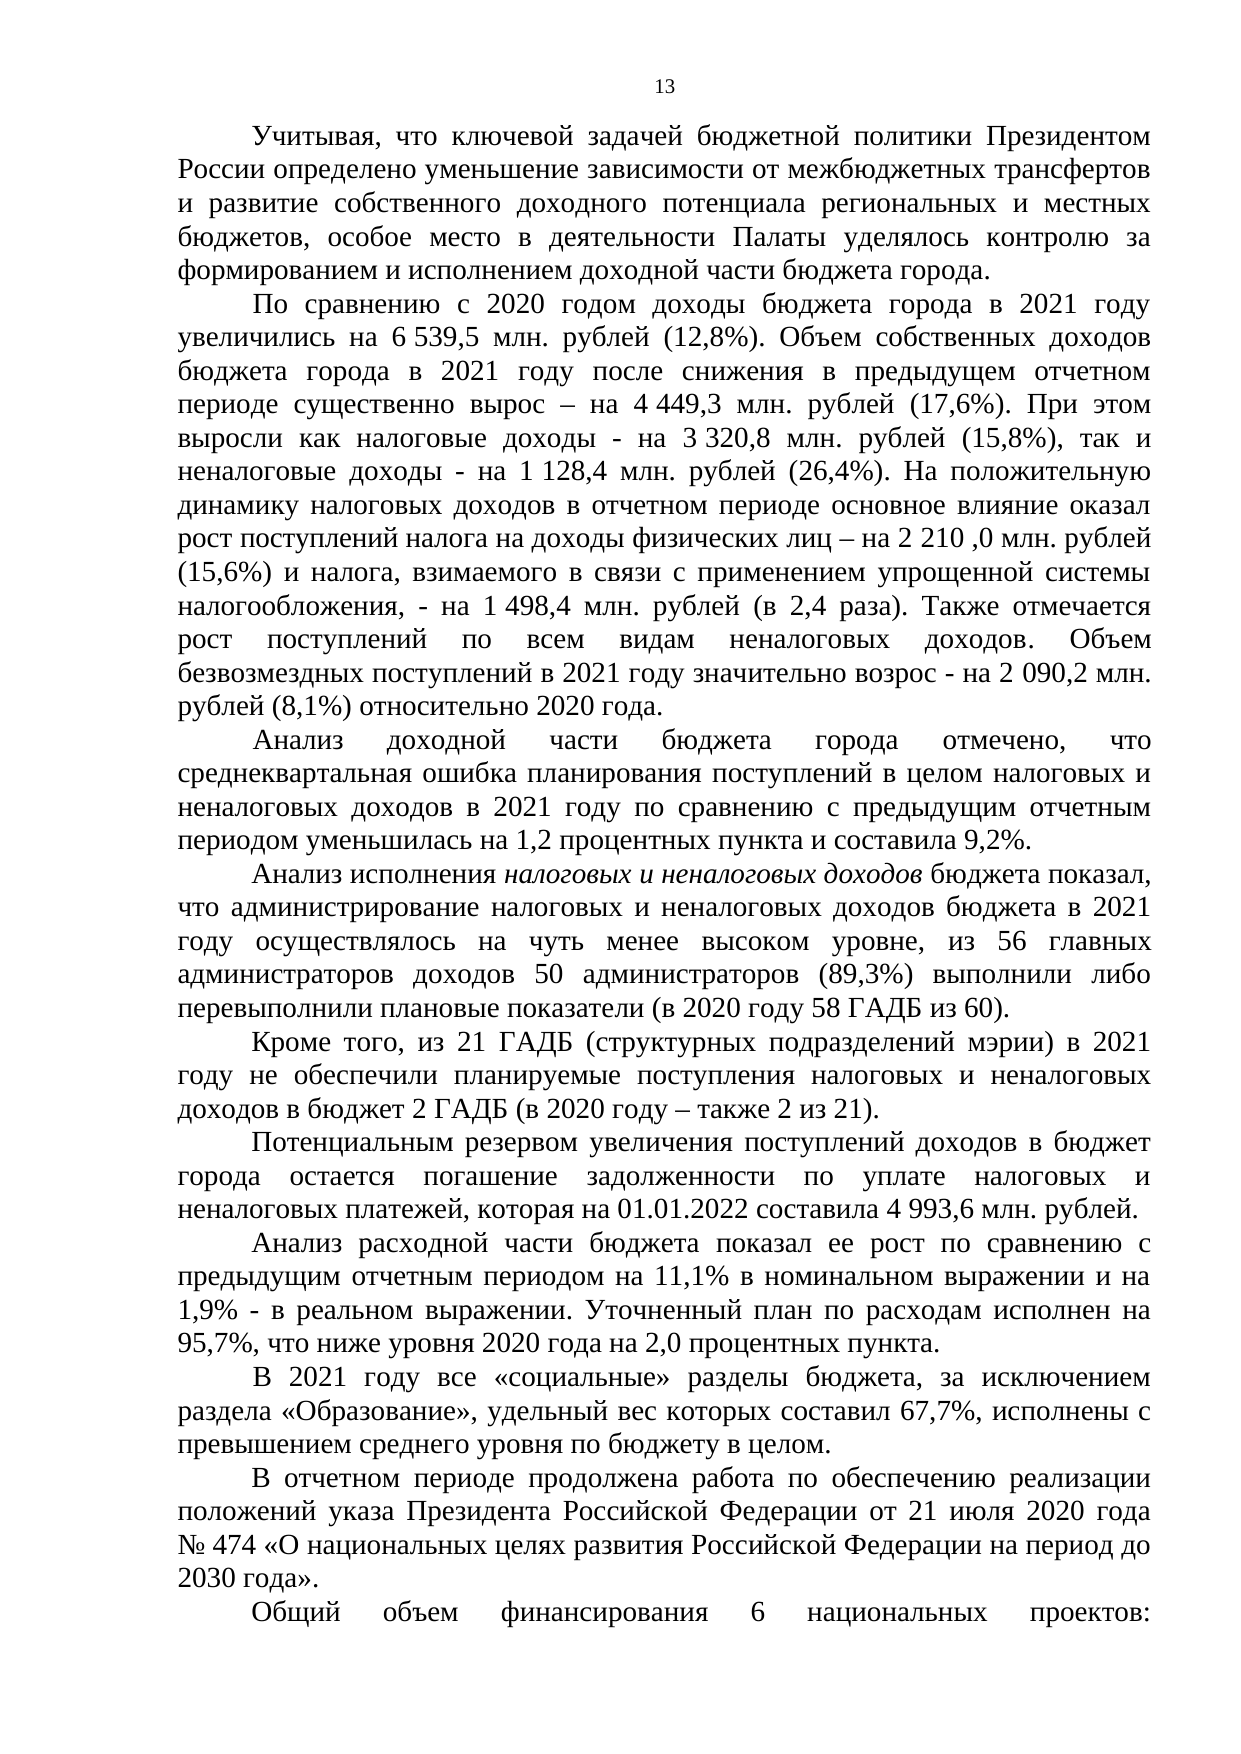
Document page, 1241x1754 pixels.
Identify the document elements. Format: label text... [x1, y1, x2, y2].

text Учитывая, что ключевой задачей бюджетной политики Президентом России определено уменьшение зависимости от межбюджетных трансфертов и развитие собственного доходного потенциала региональных и местных бюджетов, особое место в деятельности Палаты уделялось контролю за формированием и исполнением доходной части бюджета города. [177, 118, 1152, 286]
text Потенциальным резервом увеличения поступлений доходов в бюджет города остается погашение задолженности по уплате налоговых и неналоговых платежей, которая на 01.01.2022 составила 4 993,6 млн. рублей. [177, 1124, 1152, 1225]
text Кроме того, из 21 ГАДБ (структурных подразделений мэрии) в 2021 году не обеспечили планируемые поступления налоговых и неналоговых доходов в бюджет 2 ГАДБ (в 2020 году – также 2 из 21). [177, 1024, 1152, 1124]
text По сравнению с 2020 годом доходы бюджета города в 2021 году увеличились на 6 539,5 млн. рублей (12,8%). Объем собственных доходов бюджета города в 2021 году после снижения в предыдущем отчетном периоде существенно вырос – на 4 449,3 млн. рублей (17,6%). При этом выросли как налоговые доходы - на 3 320,8 млн. рублей (15,8%), так и неналоговые доходы - на 1 128,4 млн. рублей (26,4%). На положительную динамику налоговых доходов в отчетном периоде основное влияние оказал рост поступлений налога на доходы физических лиц – на 2 210 ,0 млн. рублей (15,6%) и налога, взимаемого в связи с применением упрощенной системы налогообложения, - на 1 498,4 млн. рублей (в 2,4 раза). Также отмечается рост поступлений по всем видам неналоговых доходов. Объем безвозмездных поступлений в 2021 году значительно возрос - на 2 090,2 млн. рублей (8,1%) относительно 2020 года. [177, 286, 1152, 722]
text В 2021 году все «социальные» разделы бюджета, за исключением раздела «Образование», удельный вес которых составил 67,7%, исполнены с превышением среднего уровня по бюджету в целом. [177, 1359, 1152, 1460]
text Анализ доходной части бюджета города отмечено, что среднеквартальная ошибка планирования поступлений в целом налоговых и неналоговых доходов в 2021 году по сравнению с предыдущим отчетным периодом уменьшилась на 1,2 процентных пункта и составила 9,2%. [177, 722, 1152, 856]
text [177, 1594, 1152, 1627]
text В отчетном периоде продолжена работа по обеспечению реализации положений указа Президента Российской Федерации от 21 июля 2020 года № 474 «О национальных целях развития Российской Федерации на период до 2030 года». [177, 1460, 1152, 1594]
text Анализ расходной части бюджета показал ее рост по сравнению с предыдущим отчетным периодом на 11,1% в номинальном выражении и на 1,9% - в реальном выражении. Уточненный план по расходам исполнен на 95,7%, что ниже уровня 2020 года на 2,0 процентных пункта. [177, 1225, 1152, 1359]
text Анализ исполнения налоговых и неналоговых доходов бюджета показал, что администрирование налоговых и неналоговых доходов бюджета в 2021 году осуществлялось на чуть менее высоком уровне, из 56 главных администраторов доходов 50 администраторов (89,3%) выполнили либо перевыполнили плановые показатели (в 2020 году 58 ГАДБ из 60). [177, 856, 1152, 1024]
